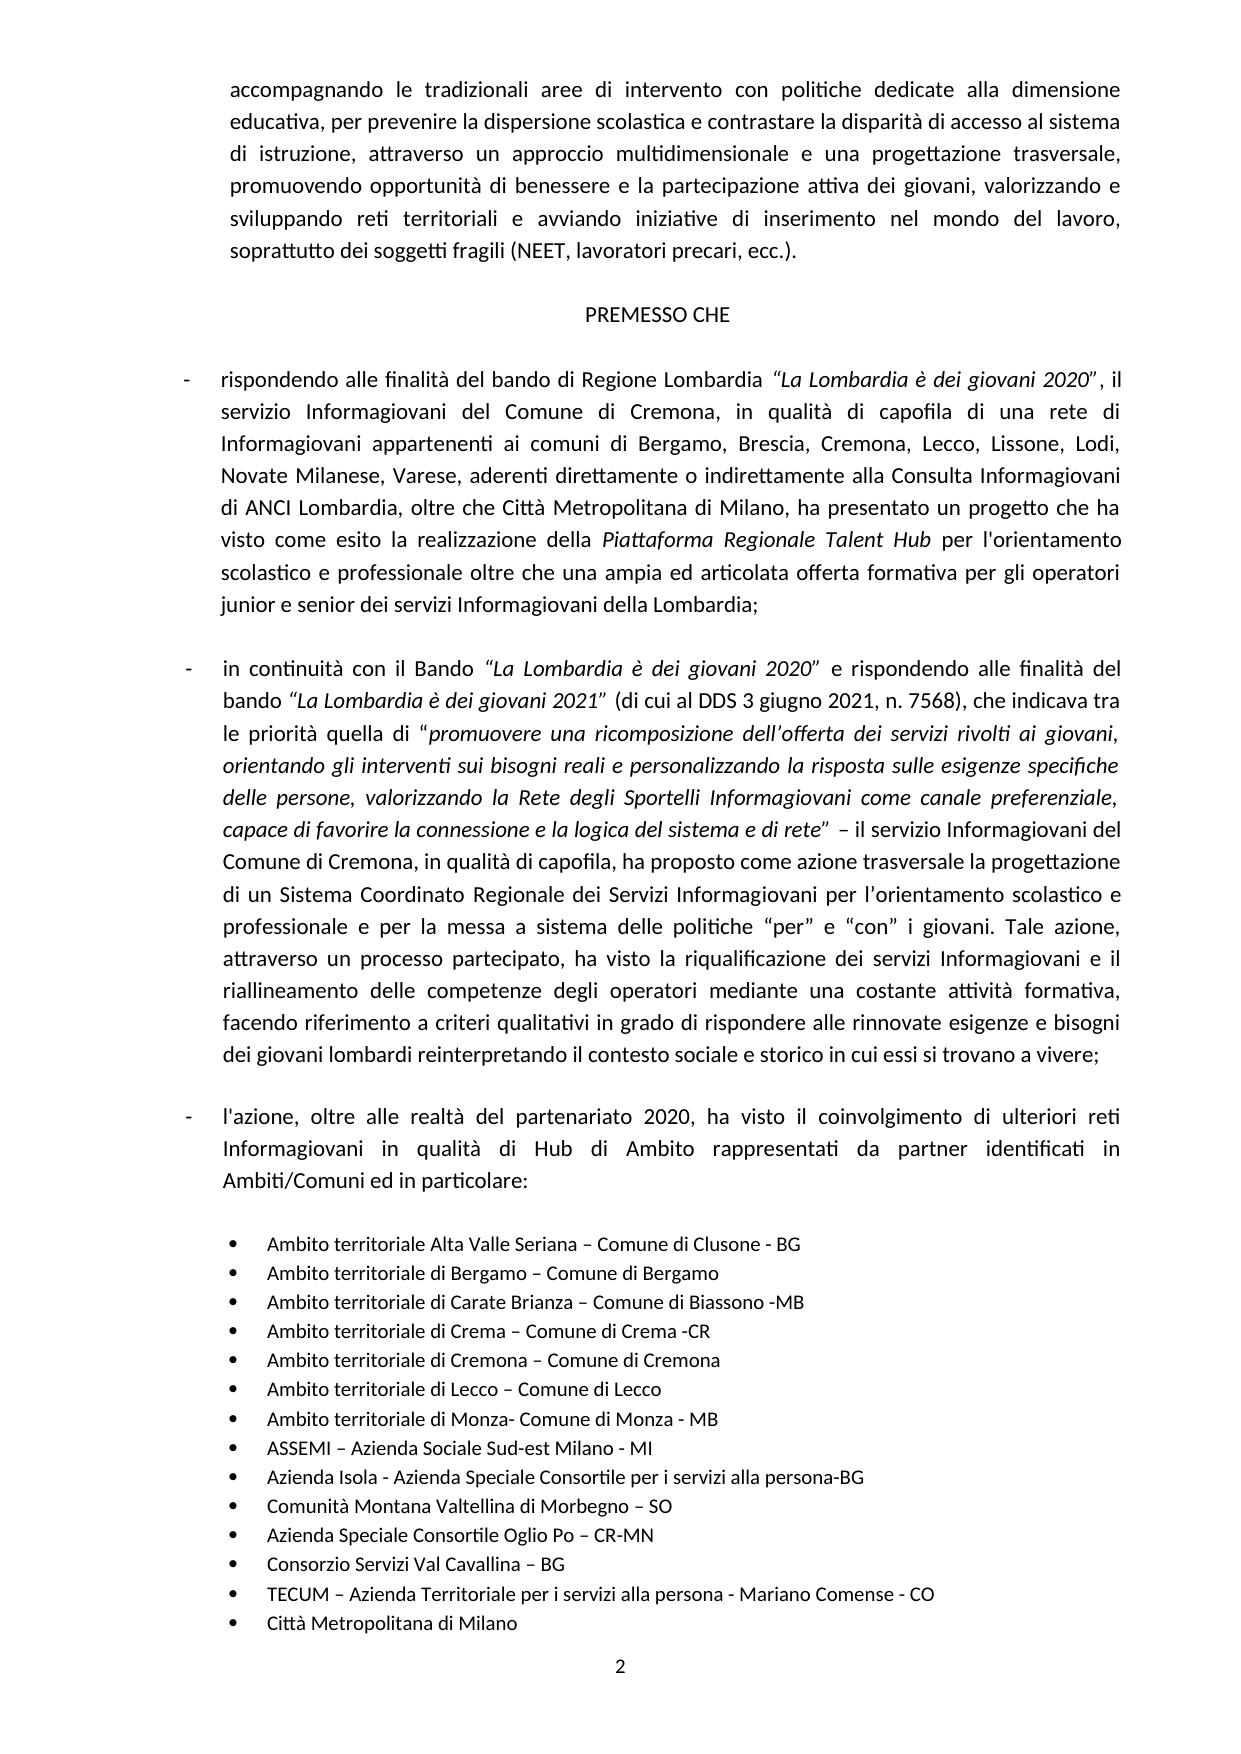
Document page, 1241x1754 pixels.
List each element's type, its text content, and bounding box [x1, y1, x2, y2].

list Ambito territoriale di Crema – Comune di Crema -CR [229, 1318, 1122, 1344]
list TECUM – Azienda Territoriale per i servizi alla persona - Mariano Comense - CO [229, 1581, 1122, 1606]
list Comunità Montana Valtellina di Morbegno – SO [229, 1493, 1122, 1519]
list Azienda Speciale Consortile Oglio Po – CR-MN [229, 1522, 1122, 1548]
list l'azione, oltre alle realtà del partenariato 2020, ha visto il coinvolgimento di ulteriori reti Informagiovani in qualità di Hub di Ambito rappresentati da partner identificati in Ambiti/Comuni ed in particolare: [185, 1102, 1122, 1194]
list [192, 75, 1122, 264]
text PREMESSO CHE [193, 300, 1122, 328]
list Città Metropolitana di Milano [229, 1610, 1122, 1635]
list Ambito territoriale di Bergamo – Comune di Bergamo [229, 1260, 1122, 1285]
list ASSEMI – Azienda Sociale Sud-est Milano - MI [229, 1435, 1122, 1460]
list Ambito territoriale di Monza- Comune di Monza - MB [229, 1406, 1122, 1431]
list Ambito territoriale di Cremona – Comune di Cremona [229, 1347, 1122, 1373]
list Azienda Isola - Azienda Speciale Consortile per i servizi alla persona-BG [229, 1464, 1122, 1489]
list Ambito territoriale di Lecco – Comune di Lecco [229, 1377, 1122, 1402]
list Ambito territoriale di Carate Brianza – Comune di Biassono -MB [229, 1289, 1122, 1314]
list Ambito territoriale Alta Valle Seriana – Comune di Clusone - BG [229, 1231, 1122, 1256]
list rispondendo alle finalità del bando di Regione Lombardia “La Lombardia è dei giovani 2020”, il servizio Informagiovani del Comune di Cremona, in qualità di capofila di una rete di Informagiovani appartenenti ai comuni di Bergamo, Brescia, Cremona, Lecco, Lissone, Lodi, Novate Milanese, Varese, aderenti direttamente o indirettamente alla Consulta Informagiovani di ANCI Lombardia, oltre che Città Metropolitana di Milano, ha presentato un progetto che ha visto come esito la realizzazione della Piattaforma Regionale Talent Hub per l'orientamento scolastico e professionale oltre che una ampia ed articolata offerta formativa per gli operatori junior e senior dei servizi Informagiovani della Lombardia; [183, 365, 1122, 618]
list in continuità con il Bando “La Lombardia è dei giovani 2020” e rispondendo alle finalità del bando “La Lombardia è dei giovani 2021” (di cui al DDS 3 giugno 2021, n. 7568), che indicava tra le priorità quella di “promuovere una ricomposizione dell’offerta dei servizi rivolti ai giovani, orientando gli interventi sui bisogni reali e personalizzando la risposta sulle esigenze specifiche delle persone, valorizzando la Rete degli Sportelli Informagiovani come canale preferenziale, capace di favorire la connessione e la logica del sistema e di rete” – il servizio Informagiovani del Comune di Cremona, in qualità di capofila, ha proposto come azione trasversale la progettazione di un Sistema Coordinato Regionale dei Servizi Informagiovani per l’orientamento scolastico e professionale e per la messa a sistema delle politiche “per” e “con” i giovani. Tale azione, attraverso un processo partecipato, ha visto la riqualificazione dei servizi Informagiovani e il riallineamento delle competenze degli operatori mediante una costante attività formativa, facendo riferimento a criteri qualitativi in grado di rispondere alle rinnovate esigenze e bisogni dei giovani lombardi reinterpretando il contesto sociale e storico in cui essi si trovano a vivere; [185, 654, 1122, 1069]
list Consorzio Servizi Val Cavallina – BG [229, 1552, 1122, 1577]
